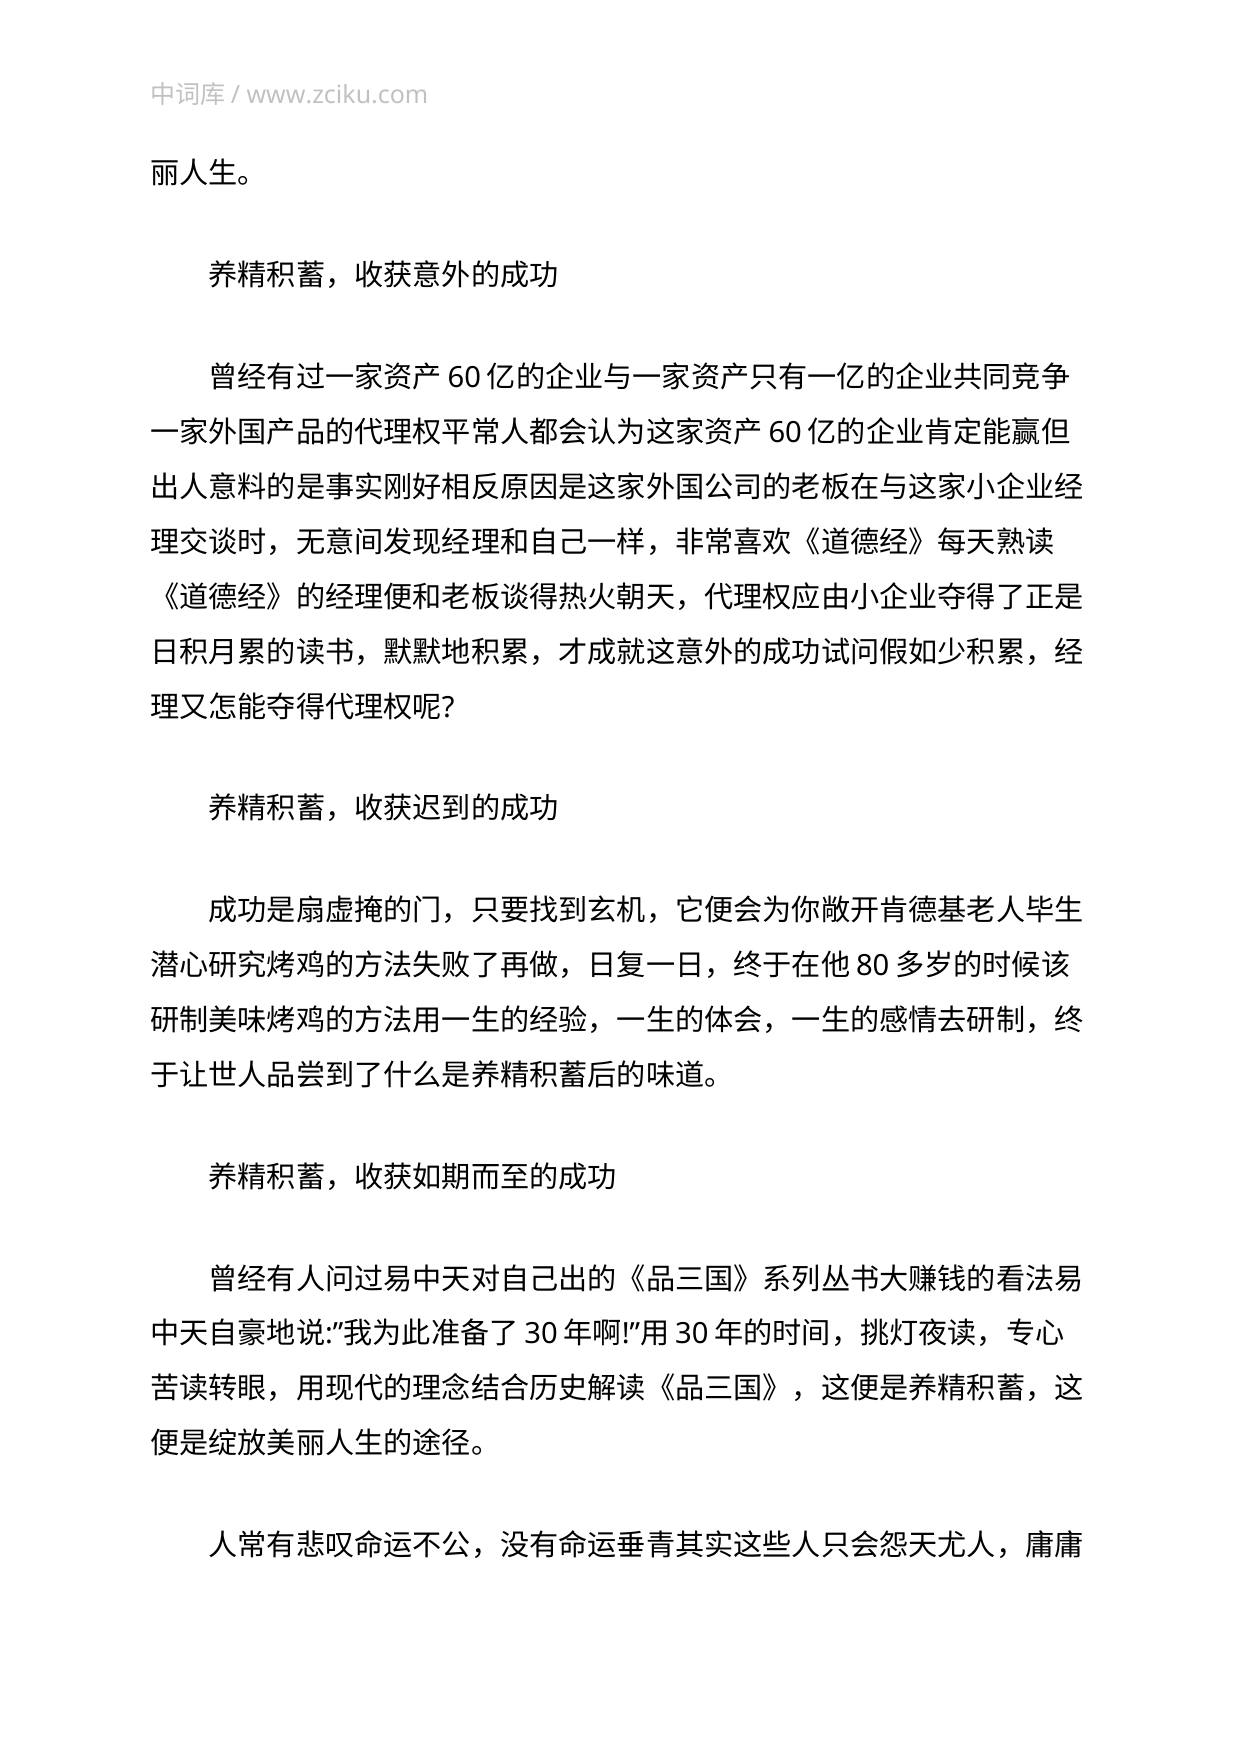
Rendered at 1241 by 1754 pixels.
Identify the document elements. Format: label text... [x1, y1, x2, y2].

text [150, 1522, 1090, 1564]
text 曾经有人问过易中天对自己出的《品三国》系列丛书大赚钱的看法易中天自豪地说:”我为此准备了30年啊!”用30年的时间，挑灯夜读，专心苦读转眼，用现代的理念结合历史解读《品三国》，这便是养精积蓄，这便是绽放美丽人生的途径。 [150, 1255, 1090, 1462]
text 曾经有过一家资产60亿的企业与一家资产只有一亿的企业共同竞争一家外国产品的代理权平常人都会认为这家资产60亿的企业肯定能赢但出人意料的是事实刚好相反原因是这家外国公司的老板在与这家小企业经理交谈时，无意间发现经理和自己一样，非常喜欢《道德经》每天熟读《道德经》的经理便和老板谈得热火朝天，代理权应由小企业夺得了正是日积月累的读书，默默地积累，才成就这意外的成功试问假如少积累，经理又怎能夺得代理权呢? [150, 353, 1090, 726]
text 养精积蓄，收获如期而至的成功 [150, 1153, 1090, 1196]
text 养精积蓄，收获意外的成功 [150, 252, 1090, 294]
text 成功是扇虚掩的门，只要找到玄机，它便会为你敞开肯德基老人毕生潜心研究烤鸡的方法失败了再做，日复一日，终于在他80多岁的时候该研制美味烤鸡的方法用一生的经验，一生的体会，一生的感情去研制，终于让世人品尝到了什么是养精积蓄后的味道。 [150, 887, 1090, 1094]
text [150, 150, 1090, 192]
text 养精积蓄，收获迟到的成功 [150, 785, 1090, 827]
